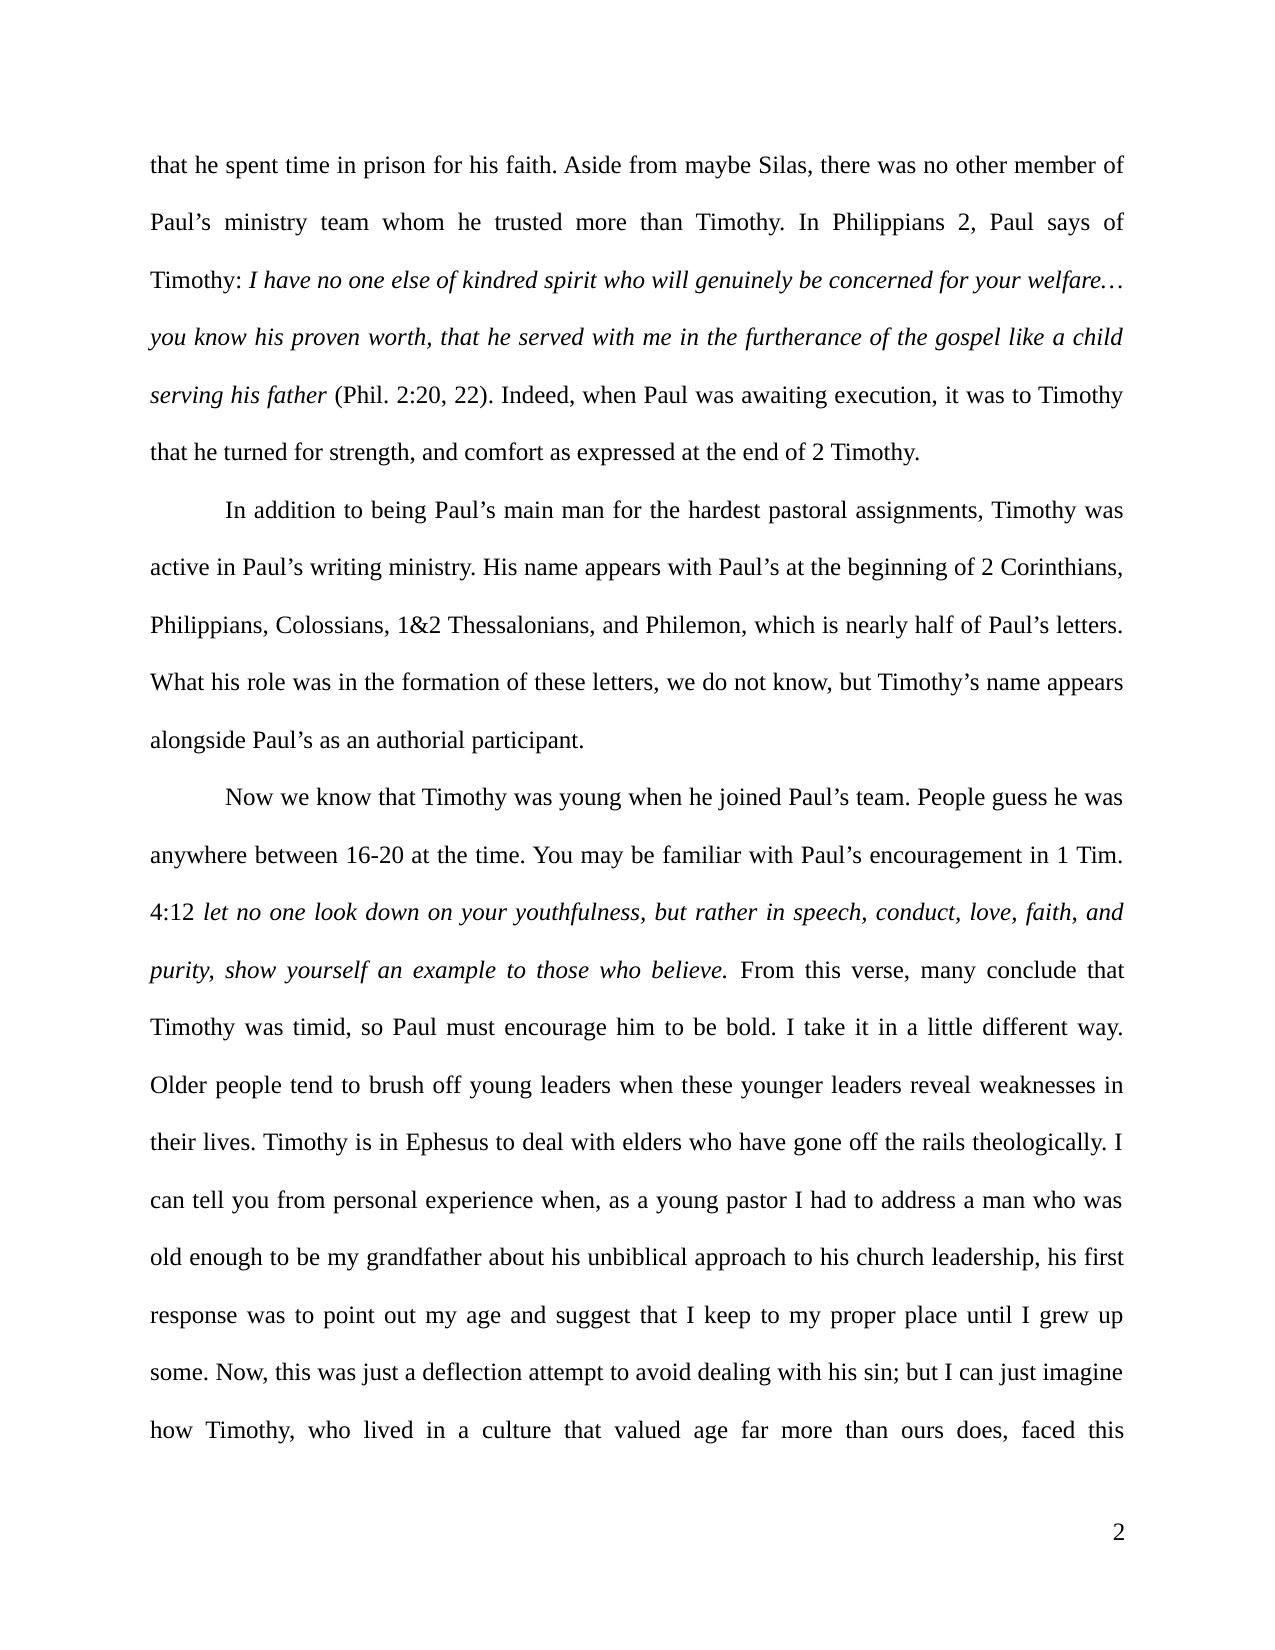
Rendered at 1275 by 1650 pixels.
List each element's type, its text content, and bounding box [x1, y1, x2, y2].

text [150, 782, 1125, 1444]
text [150, 150, 1125, 466]
text In addition to being Paul’s main man for the hardest pastoral assignments, Timothy was active in Paul’s writing ministry. His name appears with Paul’s at the beginning of 2 Corinthians, Philippians, Colossians, 1&2 Thessalonians, and Philemon, which is nearly half of Paul’s letters. What his role was in the formation of these letters, we do not know, but Timothy’s name appears alongside Paul’s as an authorial participant. [150, 495, 1125, 754]
